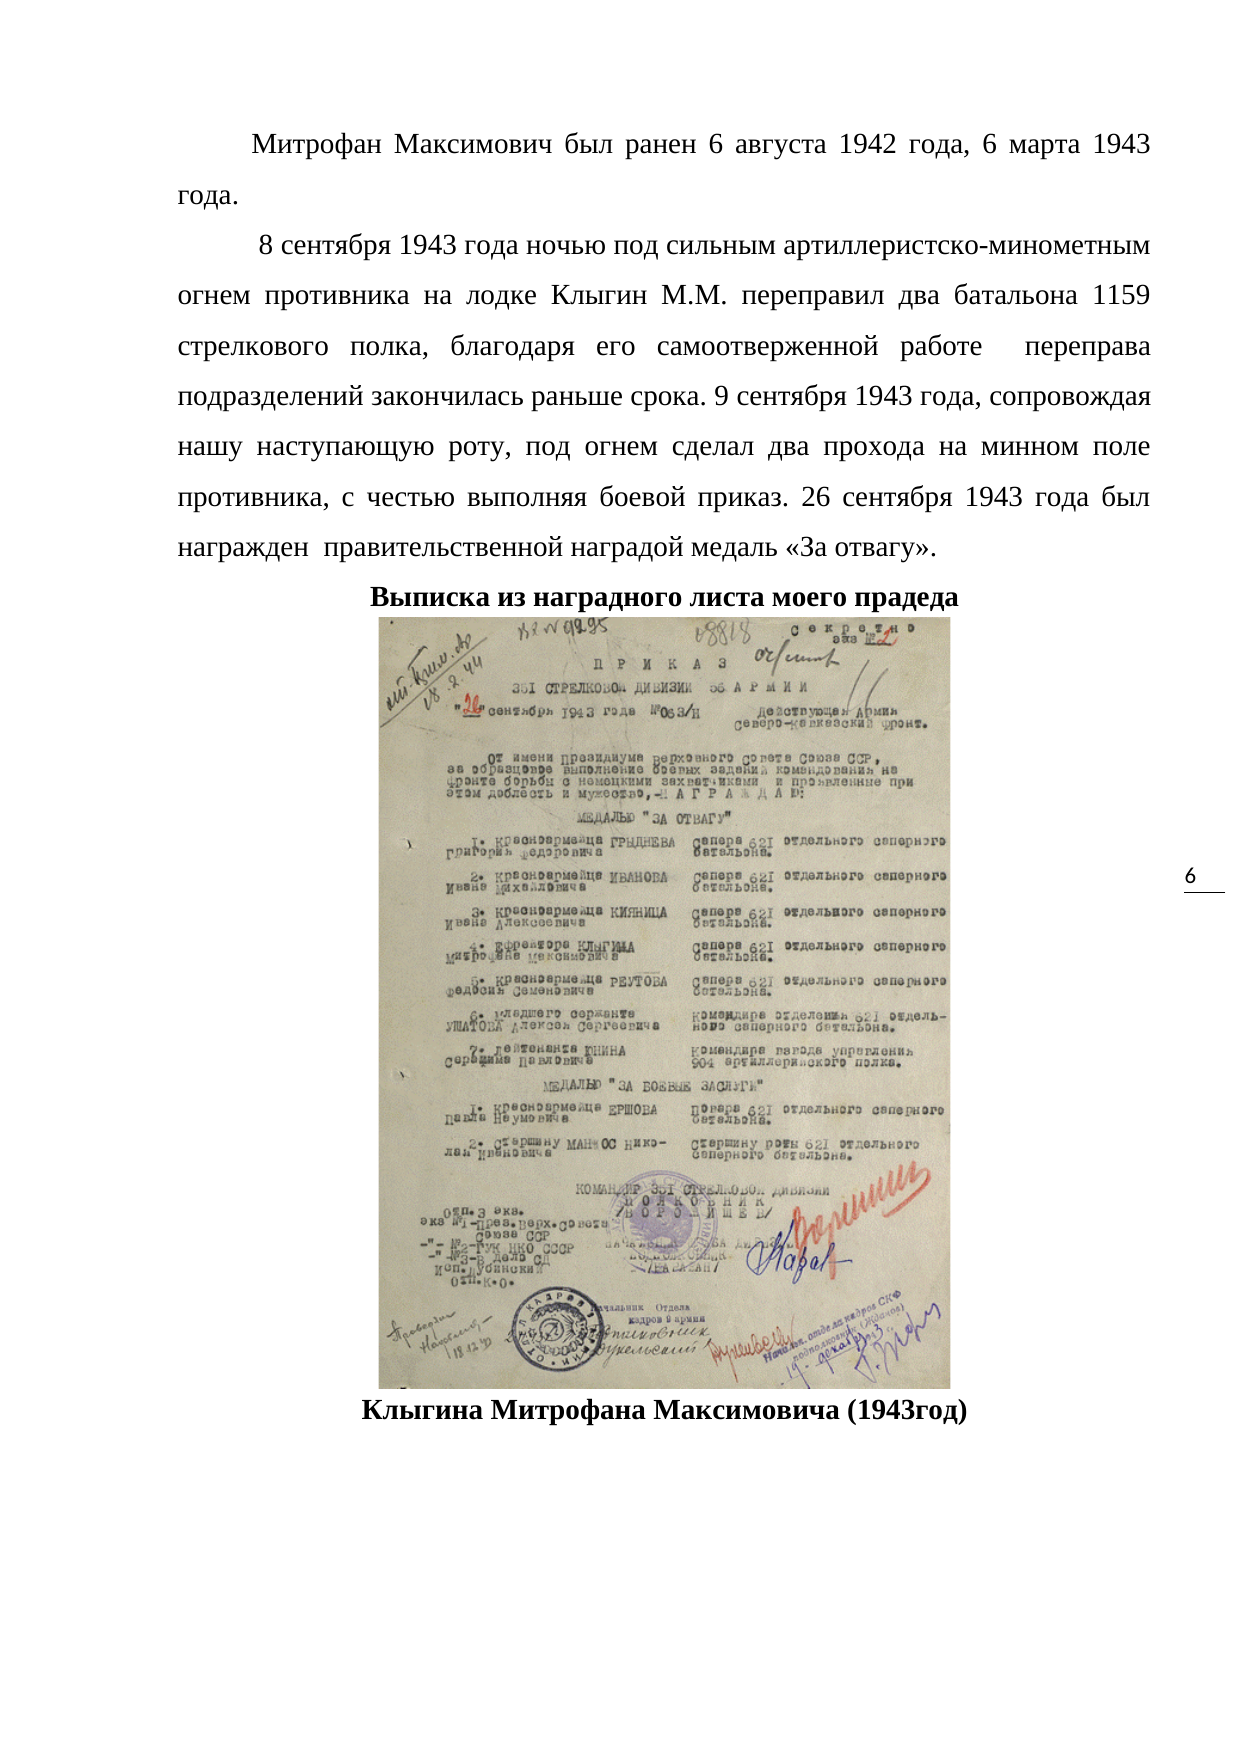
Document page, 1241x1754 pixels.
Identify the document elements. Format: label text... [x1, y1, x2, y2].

text Клыгина Митрофана Максимовича (1943год) [177, 1392, 1152, 1426]
text 8 сентября 1943 года ночью под сильным артиллеристско-минометным огнем противника на лодке Клыгин М.М. переправил два батальона 1159 стрелкового полка, благодаря его самоотверженной работе переправа подразделений закончилась раньше срока. 9 сентября 1943 года, сопровождая нашу наступающую роту, под огнем сделал два прохода на минном поле противника, с честью выполняя боевой приказ. 26 сентября 1943 года был награжден правительственной наградой медаль «За отвагу». [177, 227, 1152, 562]
text Митрофан Максимович был ранен 6 августа 1942 года, 6 марта 1943 года. [177, 126, 1152, 210]
picture [378, 617, 951, 1389]
text Выписка из наградного листа моего прадеда [177, 579, 1152, 613]
